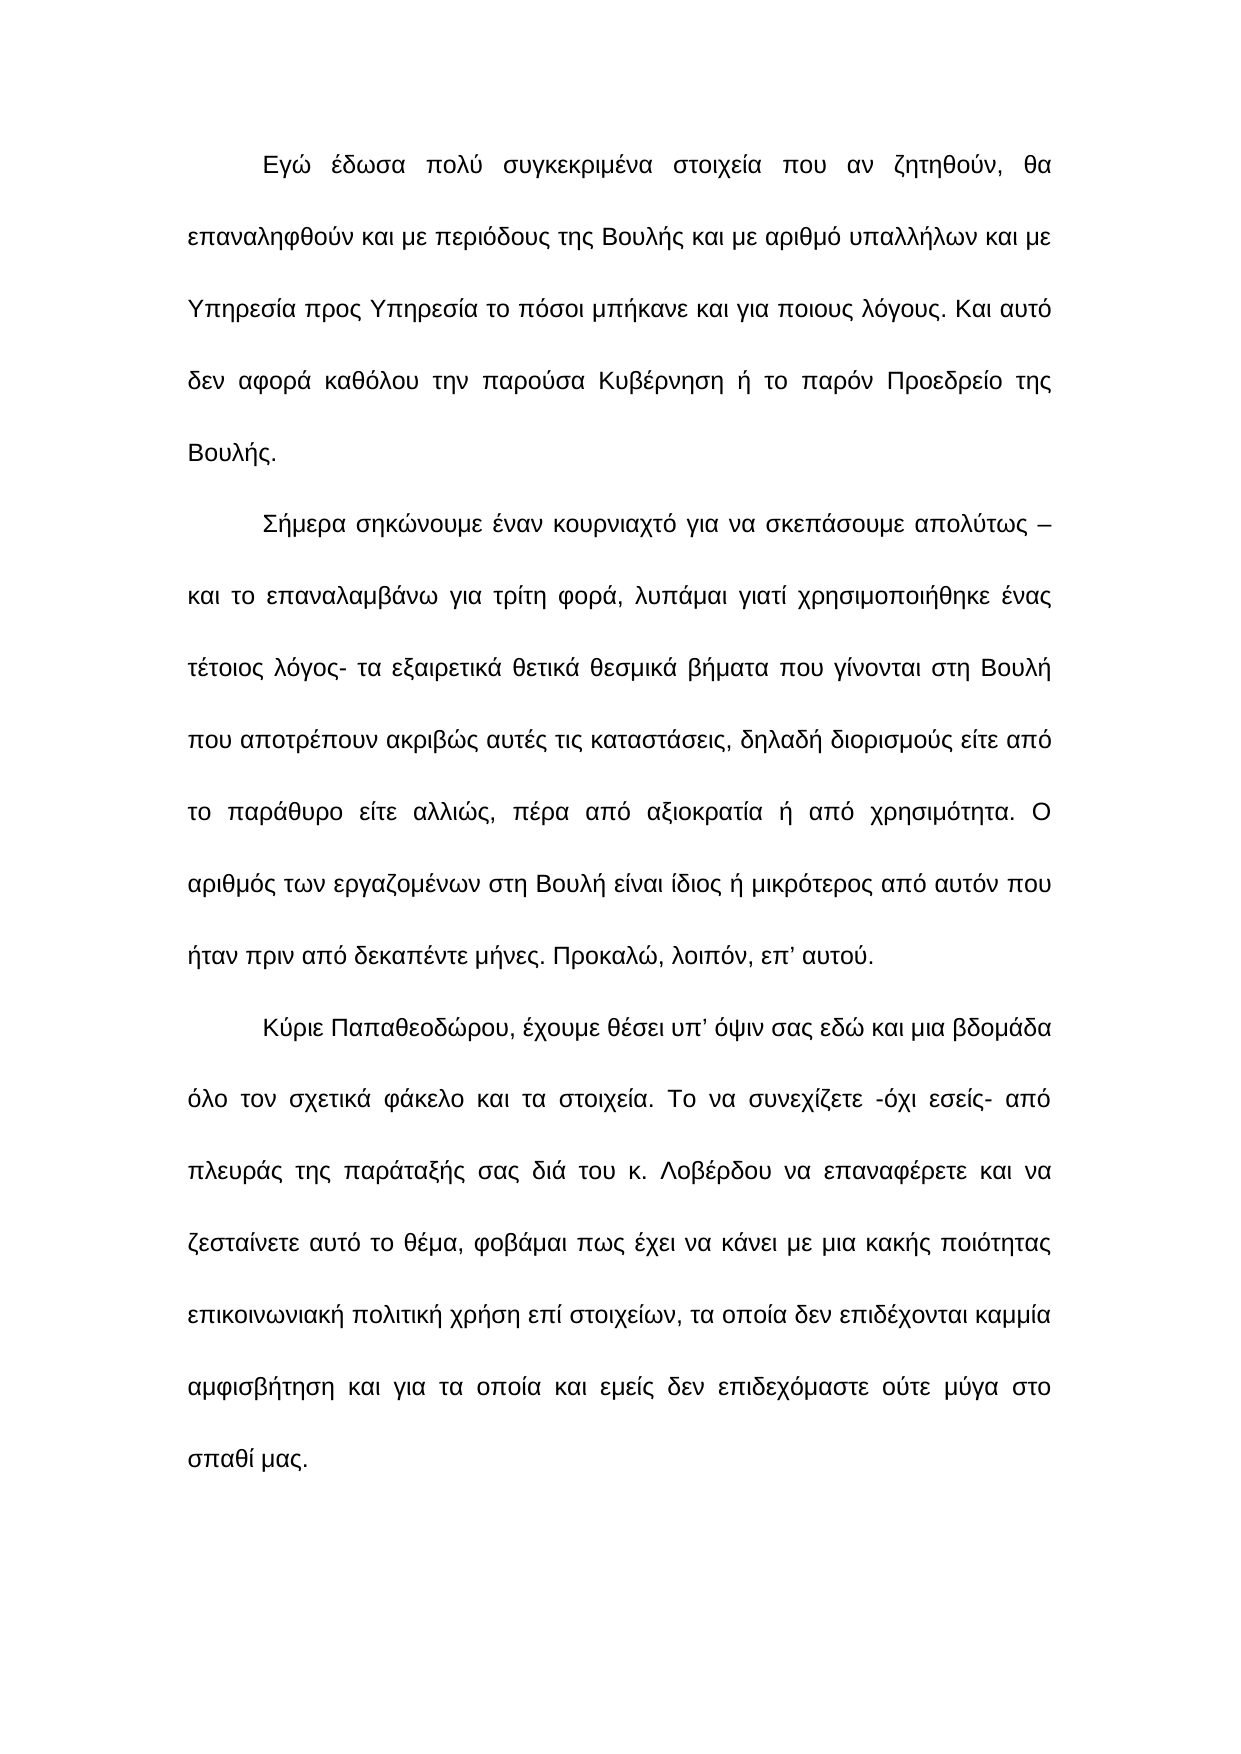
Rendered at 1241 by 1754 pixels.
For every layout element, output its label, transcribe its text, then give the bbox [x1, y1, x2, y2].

text Κύριε Παπαθεοδώρου, έχουμε θέσει υπ’ όψιν σας εδώ και μια βδομάδα όλο τον σχετικά φάκελο και τα στοιχεία. Το να συνεχίζετε -όχι εσείς- από πλευράς της παράταξής σας διά του κ. Λοβέρδου να επαναφέρετε και να ζεσταίνετε αυτό το θέμα, φοβάμαι πως έχει να κάνει με μια κακής ποιότητας επικοινωνιακή πολιτική χρήση επί στοιχείων, τα οποία δεν επιδέχονται καμμία αμφισβήτηση και για τα οποία και εμείς δεν επιδεχόμαστε ούτε μύγα στο σπαθί μας. [187, 1012, 1053, 1472]
text Εγώ έδωσα πολύ συγκεκριμένα στοιχεία που αν ζητηθούν, θα επαναληφθούν και με περιόδους της Βουλής και με αριθμό υπαλλήλων και με Υπηρεσία προς Υπηρεσία το πόσοι μπήκανε και για ποιους λόγους. Και αυτό δεν αφορά καθόλου την παρούσα Κυβέρνηση ή το παρόν Προεδρείο της Βουλής. [187, 150, 1053, 466]
text Σήμερα σηκώνουμε έναν κουρνιαχτό για να σκεπάσουμε απολύτως –και το επαναλαμβάνω για τρίτη φορά, λυπάμαι γιατί χρησιμοποιήθηκε ένας τέτοιος λόγος- τα εξαιρετικά θετικά θεσμικά βήματα που γίνονται στη Βουλή που αποτρέπουν ακριβώς αυτές τις καταστάσεις, δηλαδή διορισμούς είτε από το παράθυρο είτε αλλιώς, πέρα από αξιοκρατία ή από χρησιμότητα. Ο αριθμός των εργαζομένων στη Βουλή είναι ίδιος ή μικρότερος από αυτόν που ήταν πριν από δεκαπέντε μήνες. Προκαλώ, λοιπόν, επ’ αυτού. [187, 509, 1053, 969]
